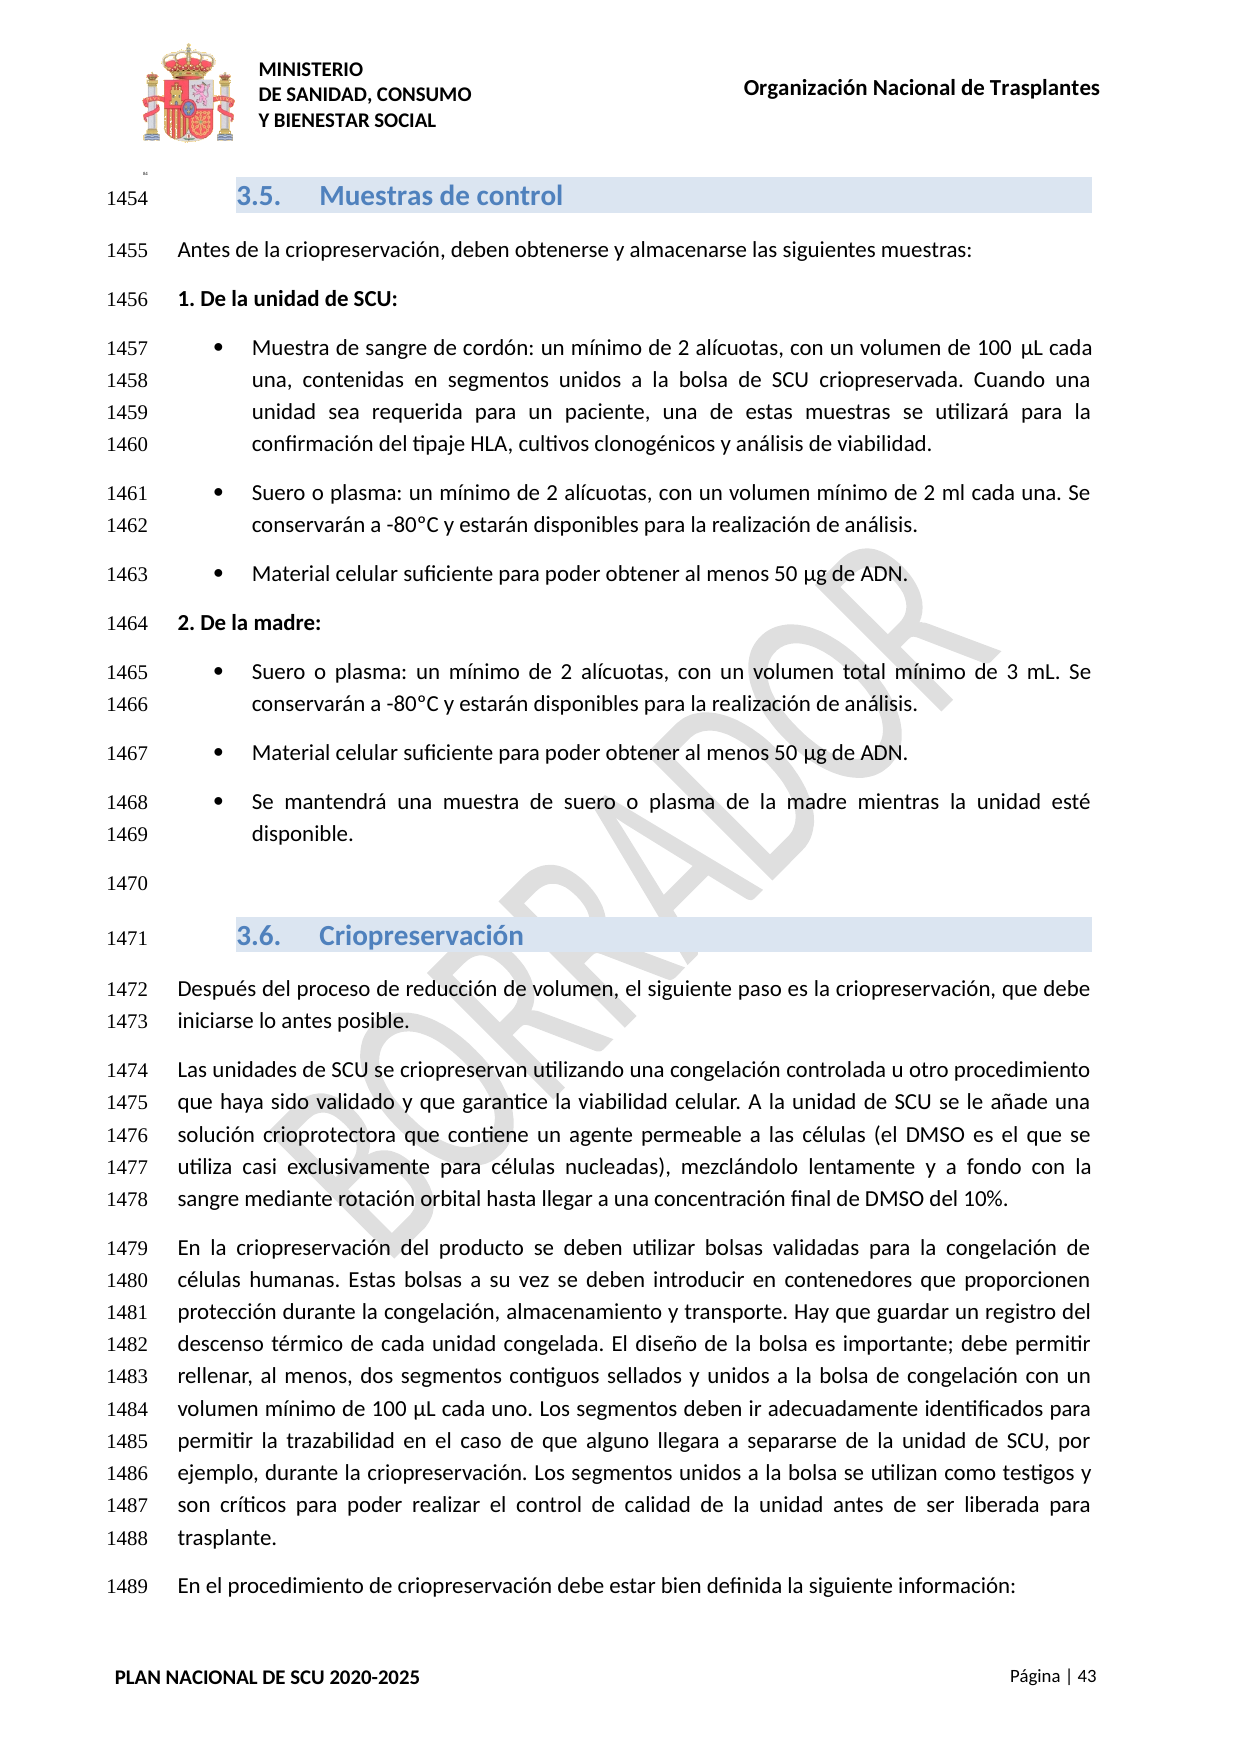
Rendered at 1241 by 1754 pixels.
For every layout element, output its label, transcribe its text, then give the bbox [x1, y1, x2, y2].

text En la criopreservación del producto se deben utilizar bolsas validadas para la congelación de células humanas. Estas bolsas a su vez se deben introducir en contenedores que proporcionen protección durante la congelación, almacenamiento y transporte. Hay que guardar un registro del descenso térmico de cada unidad congelada. El diseño de la bolsa es importante; debe permitir rellenar, al menos, dos segmentos contiguos sellados y unidos a la bolsa de congelación con un volumen mínimo de 100 µL cada uno. Los segmentos deben ir adecuadamente identificados para permitir la trazabilidad en el caso de que alguno llegara a separarse de la unidad de SCU, por ejemplo, durante la criopreservación. Los segmentos unidos a la bolsa se utilizan como testigos y son críticos para poder realizar el control de calidad de la unidad antes de ser liberada para trasplante. [177, 1233, 1092, 1551]
picture [140, 42, 236, 146]
text En el procedimiento de criopreservación debe estar bien definida la siguiente información: [177, 1571, 1092, 1599]
text Después del proceso de reducción de volumen, el siguiente paso es la criopreservación, que debe iniciarse lo antes posible. [177, 974, 1092, 1034]
subtitle Criopreservación [236, 917, 1092, 952]
text Las unidades de SCU se criopreservan utilizando una congelación controlada u otro procedimiento que haya sido validado y que garantice la viabilidad celular. A la unidad de SCU se le añade una solución crioprotectora que contiene un agente permeable a las células (el DMSO es el que se utiliza casi exclusivamente para células nucleadas), mezclándolo lentamente y a fondo con la sangre mediante rotación orbital hasta llegar a una concentración final de DMSO del 10%. [177, 1055, 1092, 1212]
text 1. De la unidad de SCU: [177, 284, 1092, 312]
list Material celular suficiente para poder obtener al menos 50 µg de ADN. [214, 738, 1092, 766]
text Antes de la criopreservación, deben obtenerse y almacenarse las siguientes muestras: [177, 235, 1092, 263]
subtitle Muestras de control [236, 177, 1092, 213]
list Muestra de sangre de cordón: un mínimo de 2 alícuotas, con un volumen de 100 µL cada una, contenidas en segmentos unidos a la bolsa de SCU criopreservada. Cuando una unidad sea requerida para un paciente, una de estas muestras se utilizará para la confirmación del tipaje HLA, cultivos clonogénicos y análisis de viabilidad. [214, 333, 1092, 457]
text 2. De la madre: [177, 608, 1092, 636]
list Suero o plasma: un mínimo de 2 alícuotas, con un volumen total mínimo de 3 mL. Se conservarán a -80ºC y estarán disponibles para la realización de análisis. [214, 657, 1092, 717]
list Suero o plasma: un mínimo de 2 alícuotas, con un volumen mínimo de 2 ml cada una. Se conservarán a -80ºC y estarán disponibles para la realización de análisis. [214, 478, 1092, 538]
list Material celular suficiente para poder obtener al menos 50 µg de ADN. [214, 559, 1092, 587]
list Se mantendrá una muestra de suero o plasma de la madre mientras la unidad esté disponible. [214, 787, 1092, 847]
